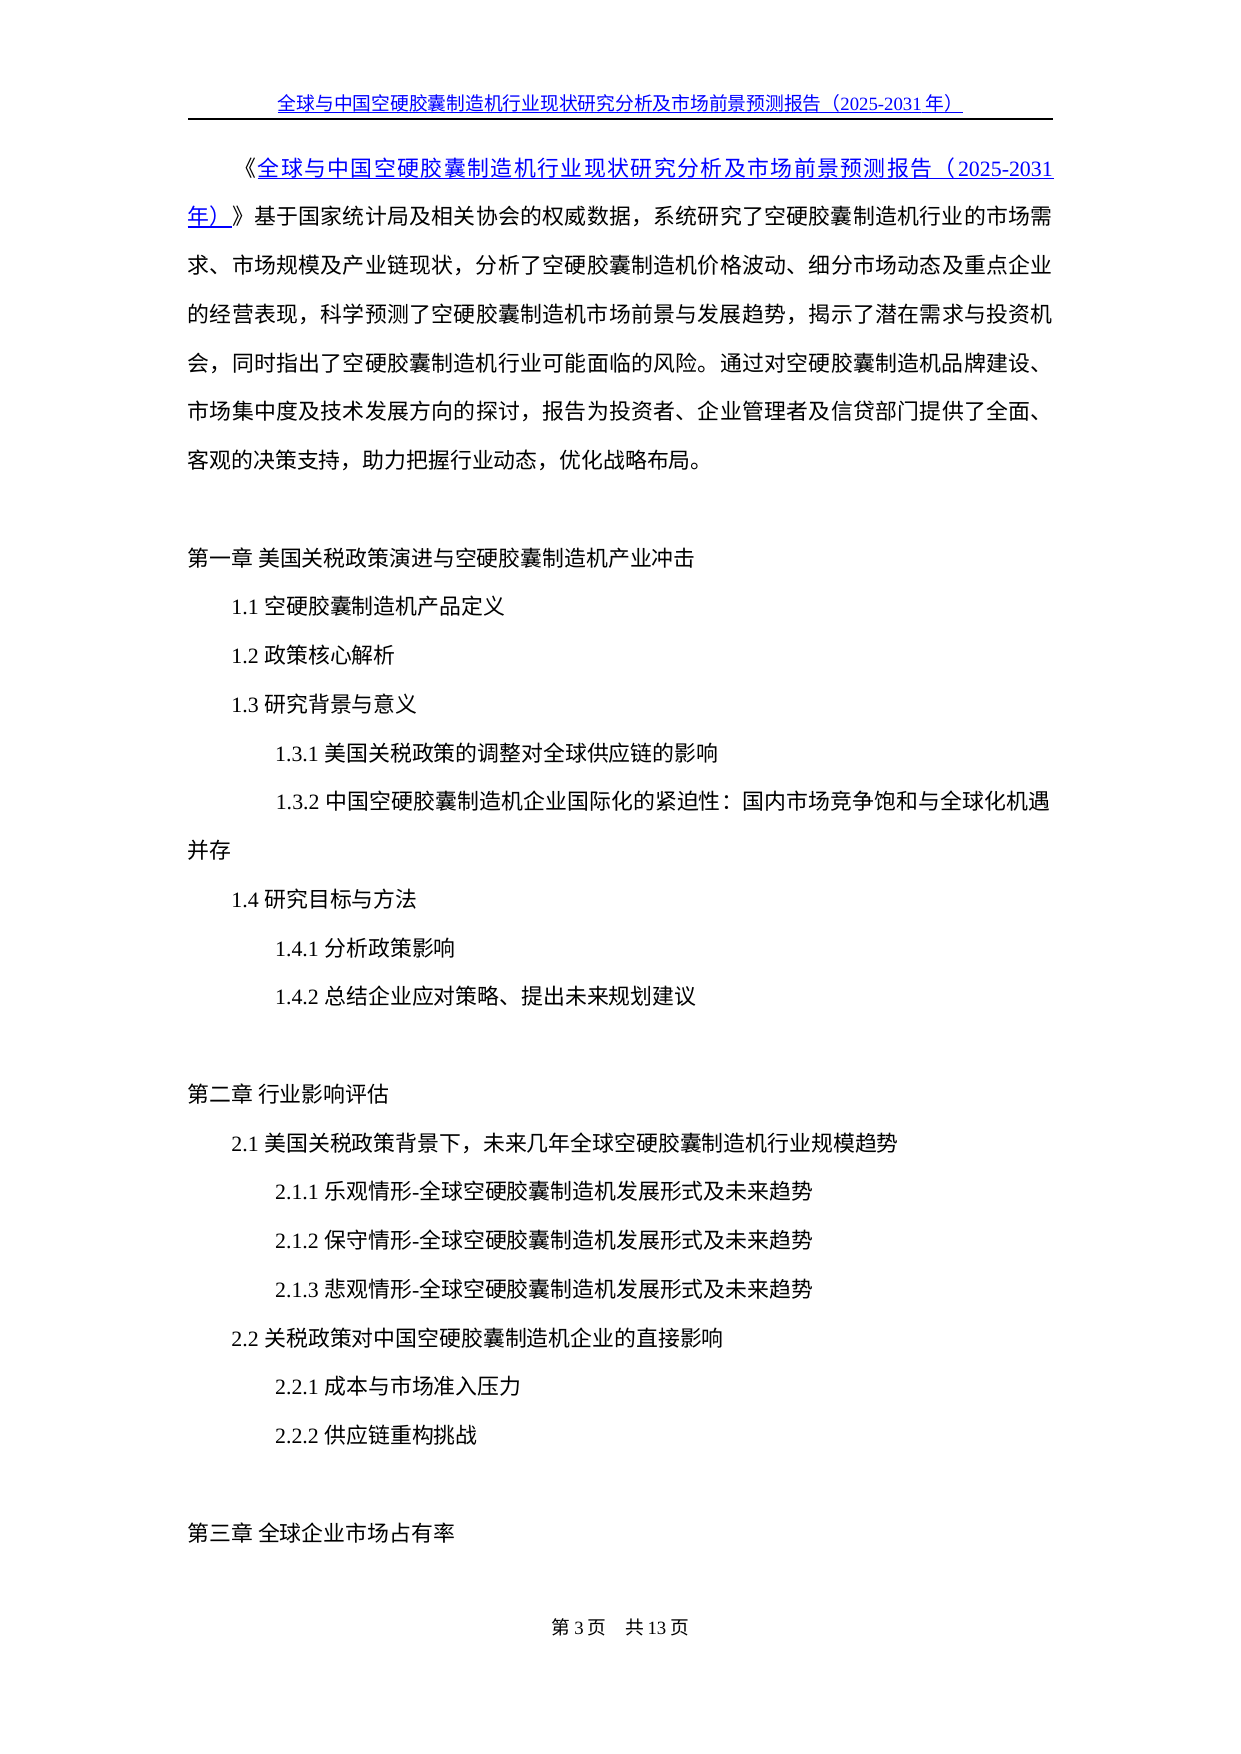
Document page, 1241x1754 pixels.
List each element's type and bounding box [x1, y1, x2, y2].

text [187, 150, 1053, 1548]
